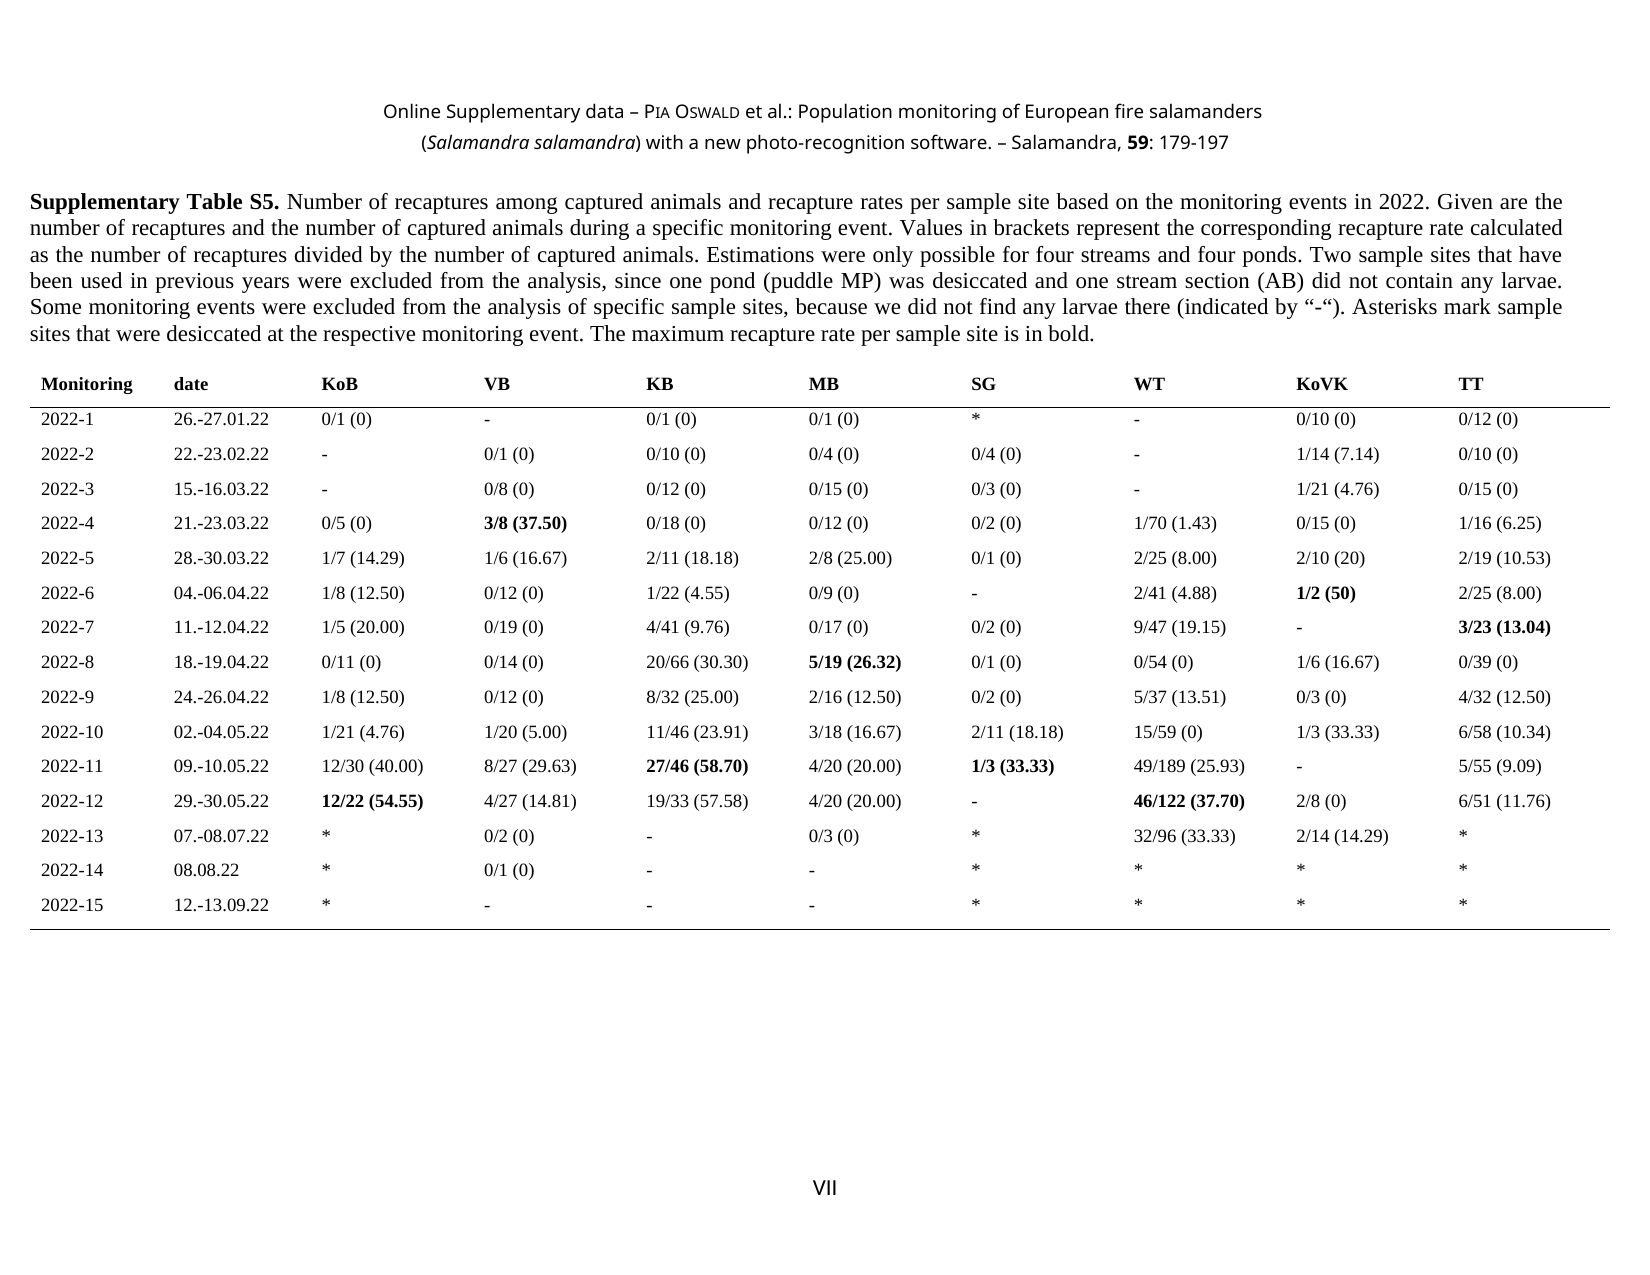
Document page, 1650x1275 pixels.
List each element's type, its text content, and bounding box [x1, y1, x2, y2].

table_cell 1/22 (4.55) [635, 582, 797, 616]
table_cell 2022-2 [30, 443, 162, 478]
table_cell 1/8 (12.50) [310, 686, 473, 721]
table_cell 0/15 (0) [798, 478, 960, 512]
table_cell 2022-8 [30, 651, 162, 686]
table_cell 0/17 (0) [798, 616, 960, 651]
table_cell 2022-13 [30, 825, 162, 859]
table_cell 0/18 (0) [635, 513, 797, 547]
table_cell 5/55 (9.09) [1447, 755, 1609, 790]
table_cell 15.-16.03.22 [163, 478, 310, 512]
table_header KoB [310, 373, 473, 407]
table_cell 5/37 (13.51) [1122, 686, 1285, 721]
table_header SG [960, 373, 1122, 407]
table_cell - [1285, 616, 1447, 651]
table_cell 29.-30.05.22 [163, 790, 310, 824]
table_cell 2022-11 [30, 755, 162, 790]
table_cell 3/23 (13.04) [1447, 616, 1609, 651]
table_cell 0/2 (0) [960, 513, 1122, 547]
table_cell 2022-4 [30, 513, 162, 547]
table_cell 08.08.22 [163, 859, 310, 894]
table_cell - [960, 790, 1122, 824]
table_cell 0/9 (0) [798, 582, 960, 616]
table_cell 0/1 (0) [960, 547, 1122, 582]
table_cell 22.-23.02.22 [163, 443, 310, 478]
table_cell 2022-10 [30, 721, 162, 755]
table_cell 0/19 (0) [473, 616, 635, 651]
table_cell * [1447, 859, 1609, 894]
table_cell - [1285, 755, 1447, 790]
table_cell 2022-7 [30, 616, 162, 651]
table_cell 2022-3 [30, 478, 162, 512]
table_cell 6/58 (10.34) [1447, 721, 1609, 755]
table_cell 04.-06.04.22 [163, 582, 310, 616]
table_cell 2022-1 [30, 408, 162, 443]
table_cell 0/10 (0) [1285, 408, 1447, 443]
table_cell 8/32 (25.00) [635, 686, 797, 721]
table_header date [163, 373, 310, 407]
table_cell 0/4 (0) [798, 443, 960, 478]
table_cell - [798, 859, 960, 894]
table_cell 2/19 (10.53) [1447, 547, 1609, 582]
table_cell 0/2 (0) [960, 686, 1122, 721]
table_cell 0/12 (0) [635, 478, 797, 512]
table_cell 09.-10.05.22 [163, 755, 310, 790]
table_cell 4/20 (20.00) [798, 755, 960, 790]
table_cell 0/11 (0) [310, 651, 473, 686]
table_cell 0/12 (0) [1447, 408, 1609, 443]
table_cell 27/46 (58.70) [635, 755, 797, 790]
table_cell 2022-15 [30, 894, 162, 929]
table_cell 21.-23.03.22 [163, 513, 310, 547]
table_cell * [960, 825, 1122, 859]
table_cell 0/12 (0) [798, 513, 960, 547]
table_cell 2/11 (18.18) [960, 721, 1122, 755]
table_cell * [310, 859, 473, 894]
table_cell 0/1 (0) [473, 859, 635, 894]
table_header VB [473, 373, 635, 407]
table_cell 07.-08.07.22 [163, 825, 310, 859]
table_cell 3/8 (37.50) [473, 513, 635, 547]
table_cell 0/1 (0) [798, 408, 960, 443]
table_cell - [1122, 408, 1285, 443]
table_cell * [1285, 859, 1447, 894]
table_cell 0/12 (0) [473, 582, 635, 616]
table_cell 0/1 (0) [473, 443, 635, 478]
table_cell 2022-6 [30, 582, 162, 616]
table_cell - [473, 408, 635, 443]
table_cell 26.-27.01.22 [163, 408, 310, 443]
table_cell 11.-12.04.22 [163, 616, 310, 651]
text Supplementary Table S5. Number of recaptures among captured animals and recapture rates per sample site based on the monitoring events in 2022. Given are the number of recaptures and the number of captured animals during a specific monitoring event. Values in brackets represent the corresponding recapture rate calculated as the number of recaptures divided by the number of captured animals. Estimations were only possible for four streams and four ponds. Two sample sites that have been used in previous years were excluded from the analysis, since one pond (puddle MP) was desiccated and one stream section (AB) did not contain any larvae. Some monitoring events were excluded from the analysis of specific sample sites, because we did not find any larvae there (indicated by “-“). Asterisks mark sample sites that were desiccated at the respective monitoring event. The maximum recapture rate per sample site is in bold. [29, 188, 1565, 346]
table_cell 2/11 (18.18) [635, 547, 797, 582]
table_cell - [310, 478, 473, 512]
table_cell 0/5 (0) [310, 513, 473, 547]
table_cell 5/19 (26.32) [798, 651, 960, 686]
table_cell 1/3 (33.33) [960, 755, 1122, 790]
table_cell 12/30 (40.00) [310, 755, 473, 790]
table_cell - [635, 825, 797, 859]
table_cell 2/41 (4.88) [1122, 582, 1285, 616]
table_cell * [1122, 859, 1285, 894]
table_cell - [798, 894, 960, 929]
table_cell 2022-14 [30, 859, 162, 894]
table_cell 2/8 (25.00) [798, 547, 960, 582]
table_cell 0/3 (0) [1285, 686, 1447, 721]
table_cell * [960, 894, 1122, 929]
table_cell 19/33 (57.58) [635, 790, 797, 824]
table_cell 49/189 (25.93) [1122, 755, 1285, 790]
table_cell 1/7 (14.29) [310, 547, 473, 582]
table_cell 28.-30.03.22 [163, 547, 310, 582]
table_cell * [960, 859, 1122, 894]
table_cell 32/96 (33.33) [1122, 825, 1285, 859]
table_cell * [1122, 894, 1285, 929]
table_cell 11/46 (23.91) [635, 721, 797, 755]
table_cell 1/6 (16.67) [473, 547, 635, 582]
table_cell 0/2 (0) [960, 616, 1122, 651]
table_header MB [798, 373, 960, 407]
table_cell 9/47 (19.15) [1122, 616, 1285, 651]
table_cell 0/1 (0) [635, 408, 797, 443]
table_cell 0/15 (0) [1285, 513, 1447, 547]
table_cell 4/27 (14.81) [473, 790, 635, 824]
table_cell 0/10 (0) [1447, 443, 1609, 478]
table_cell * [310, 825, 473, 859]
table_cell 1/70 (1.43) [1122, 513, 1285, 547]
table_cell 2022-5 [30, 547, 162, 582]
table_cell 6/51 (11.76) [1447, 790, 1609, 824]
table_cell 0/2 (0) [473, 825, 635, 859]
table_cell 0/4 (0) [960, 443, 1122, 478]
table_cell - [473, 894, 635, 929]
table_cell 1/21 (4.76) [310, 721, 473, 755]
table_cell 0/14 (0) [473, 651, 635, 686]
table_cell * [1447, 894, 1609, 929]
table_cell 2/25 (8.00) [1447, 582, 1609, 616]
table_cell * [310, 894, 473, 929]
table_cell - [960, 582, 1122, 616]
table_cell 0/8 (0) [473, 478, 635, 512]
table_cell 12.-13.09.22 [163, 894, 310, 929]
table_header KB [635, 373, 797, 407]
table_cell 0/15 (0) [1447, 478, 1609, 512]
table_cell 1/3 (33.33) [1285, 721, 1447, 755]
table_cell 4/41 (9.76) [635, 616, 797, 651]
table_cell 0/39 (0) [1447, 651, 1609, 686]
table_cell - [635, 894, 797, 929]
table_cell 2/14 (14.29) [1285, 825, 1447, 859]
table_cell * [1447, 825, 1609, 859]
table_header Monitoring [30, 373, 162, 407]
table_cell 12/22 (54.55) [310, 790, 473, 824]
table_cell 0/10 (0) [635, 443, 797, 478]
table_cell 2/10 (20) [1285, 547, 1447, 582]
table_cell - [1122, 443, 1285, 478]
table_cell * [1285, 894, 1447, 929]
table_cell 2/8 (0) [1285, 790, 1447, 824]
table_cell 20/66 (30.30) [635, 651, 797, 686]
table_cell 2/25 (8.00) [1122, 547, 1285, 582]
table_cell - [310, 443, 473, 478]
table_cell 1/5 (20.00) [310, 616, 473, 651]
table_cell 1/2 (50) [1285, 582, 1447, 616]
table_cell 02.-04.05.22 [163, 721, 310, 755]
table_cell 1/8 (12.50) [310, 582, 473, 616]
table_cell 1/16 (6.25) [1447, 513, 1609, 547]
table_cell 0/54 (0) [1122, 651, 1285, 686]
table_cell * [960, 408, 1122, 443]
table_cell 2022-9 [30, 686, 162, 721]
table_cell 2022-12 [30, 790, 162, 824]
table_cell 0/1 (0) [960, 651, 1122, 686]
table_cell 3/18 (16.67) [798, 721, 960, 755]
table_cell - [635, 859, 797, 894]
table_cell 15/59 (0) [1122, 721, 1285, 755]
table_cell 0/1 (0) [310, 408, 473, 443]
table_cell 1/20 (5.00) [473, 721, 635, 755]
table_header KoVK [1285, 373, 1447, 407]
table_cell 0/3 (0) [960, 478, 1122, 512]
table_cell 4/20 (20.00) [798, 790, 960, 824]
table_cell 0/12 (0) [473, 686, 635, 721]
table_cell 2/16 (12.50) [798, 686, 960, 721]
table_cell 46/122 (37.70) [1122, 790, 1285, 824]
table_header WT [1122, 373, 1285, 407]
table_cell - [1122, 478, 1285, 512]
table_cell 4/32 (12.50) [1447, 686, 1609, 721]
table_cell 0/3 (0) [798, 825, 960, 859]
table_cell 1/6 (16.67) [1285, 651, 1447, 686]
table_cell 18.-19.04.22 [163, 651, 310, 686]
table_cell 24.-26.04.22 [163, 686, 310, 721]
table_cell 1/14 (7.14) [1285, 443, 1447, 478]
table_header TT [1447, 373, 1609, 407]
table_cell 1/21 (4.76) [1285, 478, 1447, 512]
table_cell 8/27 (29.63) [473, 755, 635, 790]
